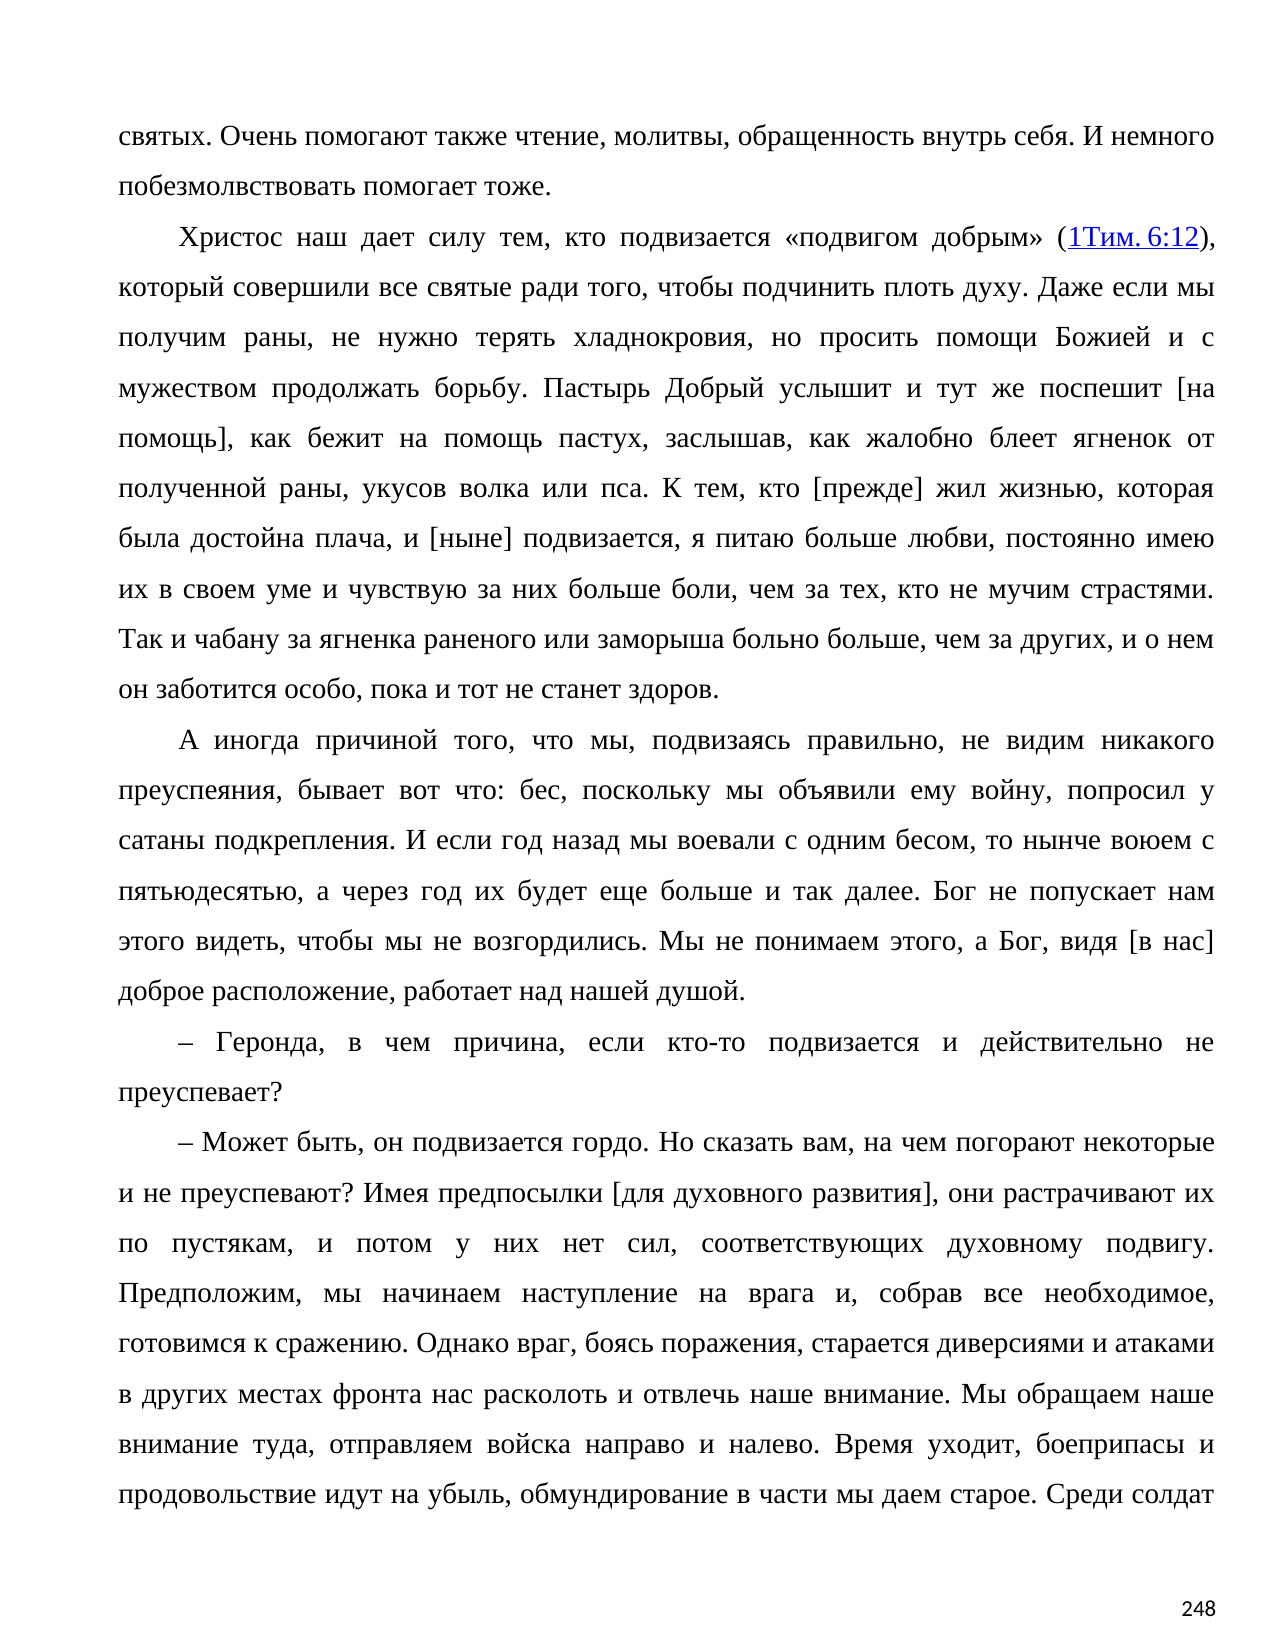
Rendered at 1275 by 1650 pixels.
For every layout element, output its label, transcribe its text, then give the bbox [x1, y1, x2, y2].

list иногда причиной того, что мы, подвизаясь правильно, не видим никакого преуспеяния, бывает вот что: бес, поскольку мы объявили ему войну, попросил у сатаны подкрепления. И если год назад мы воевали с одним бесом, то нынче воюем с пятьюдесятью, а через год их будет еще больше и так далее. Бог не попускает нам этого видеть, чтобы мы не возгордились. Мы не понимаем этого, а Бог, видя [в нас] доброе расположение, работает над нашей душой. [118, 722, 1216, 1007]
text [118, 118, 1216, 202]
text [118, 1124, 1216, 1510]
text Христос наш дает силу тем, кто подвизается «подвигом добрым» (1Тим. 6:12), который совершили все святые ради того, чтобы подчинить плоть духу. Даже если мы получим раны, не нужно терять хладнокровия, но просить помощи Божией и с мужеством продолжать борьбу. Пастырь Добрый услышит и тут же поспешит [на помощь], как бежит на помощь пастух, заслышав, как жалобно блеет ягненок от полученной раны, укусов волка или пса. К тем, кто [прежде] жил жизнью, которая была достойна плача, и [ныне] подвизается, я питаю больше любви, постоянно имею их в своем уме и чувствую за них больше боли, чем за тех, кто не мучим страстями. Так и чабану за ягненка раненого или заморыша больно больше, чем за других, и о нем он заботится особо, пока и тот не станет здоров. [118, 219, 1216, 705]
text – Геронда, в чем причина, если кто-то подвизается и действительно не преуспевает? [118, 1024, 1216, 1108]
